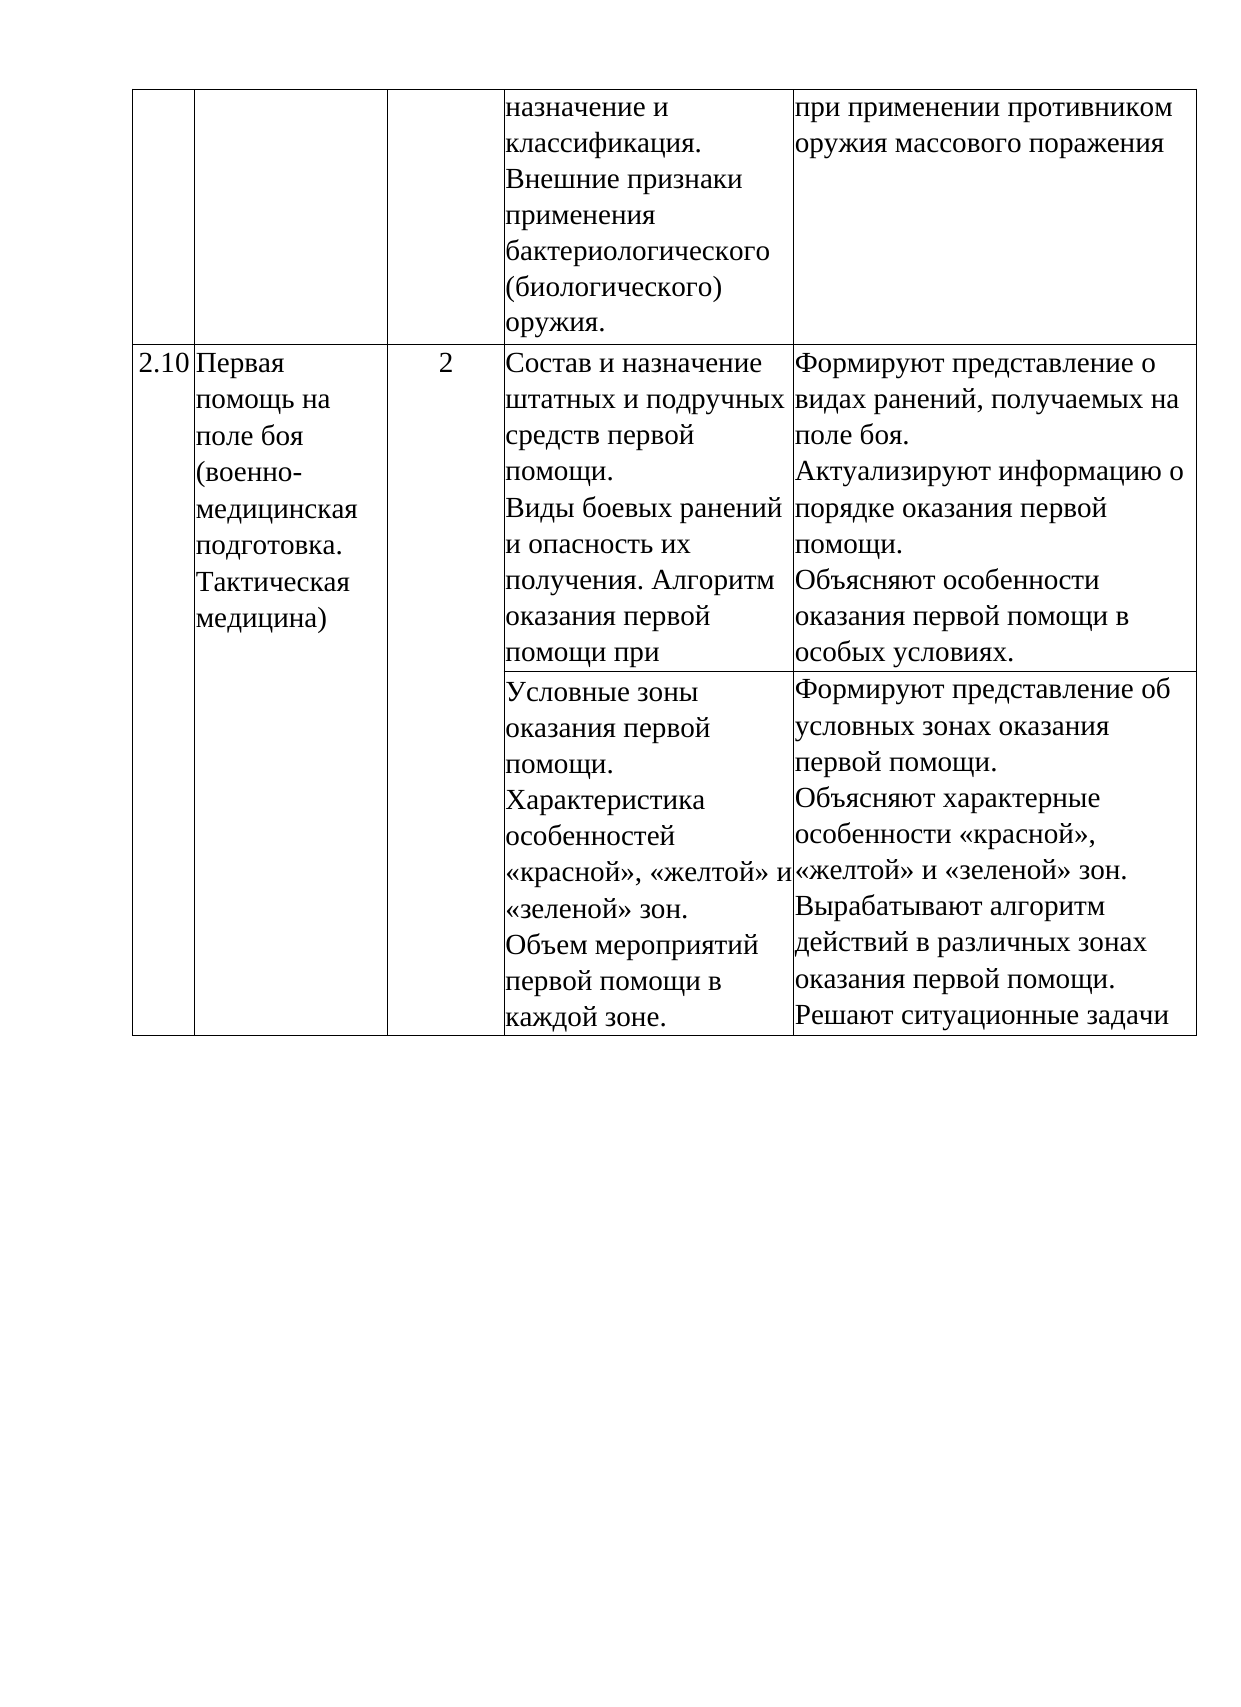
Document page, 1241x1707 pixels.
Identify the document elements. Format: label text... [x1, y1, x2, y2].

table_cell Формируют представление о видах ранений, получаемых на поле боя. Актуализируют информацию о порядке оказания первой помощи. Объясняют особенности оказания первой помощи в особых условиях. Объясняют состав и назначение средств оказания первой помощи. Решают ситуационные задачи [794, 345, 1196, 671]
table_header [195, 90, 387, 344]
table_header [388, 90, 504, 344]
table_header при применении противником оружия массового поражения [794, 90, 1196, 344]
table_cell 2.10 [133, 345, 194, 1035]
table_cell Первая помощь на поле боя (военномедицинская подготовка. Тактическая медицина) [195, 345, 387, 1035]
table_cell 2 [388, 345, 504, 1035]
table_cell Состав и назначение штатных и подручных средств первой помощи. Виды боевых ранений и опасность их получения. Алгоритм оказания первой помощи при различных состояниях [505, 345, 793, 671]
table_header назначение и классификация. Внешние признаки применения бактериологического (биологического) оружия. Зажигательное оружие и способы защиты от него [505, 90, 793, 344]
table_cell Условные зоны оказания первой помощи. Характеристика особенностей «красной», «желтой» и «зеленой» зон. Объем мероприятий первой помощи в каждой зоне. Порядок выполнения мероприятий первой помощи в зонах [505, 672, 793, 1035]
table_header [133, 90, 194, 344]
table_cell Формируют представление об условных зонах оказания первой помощи. Объясняют характерные особенности «красной», «желтой» и «зеленой» зон. Вырабатывают алгоритм действий в различных зонах оказания первой помощи. Решают ситуационные задачи [794, 672, 1196, 1035]
